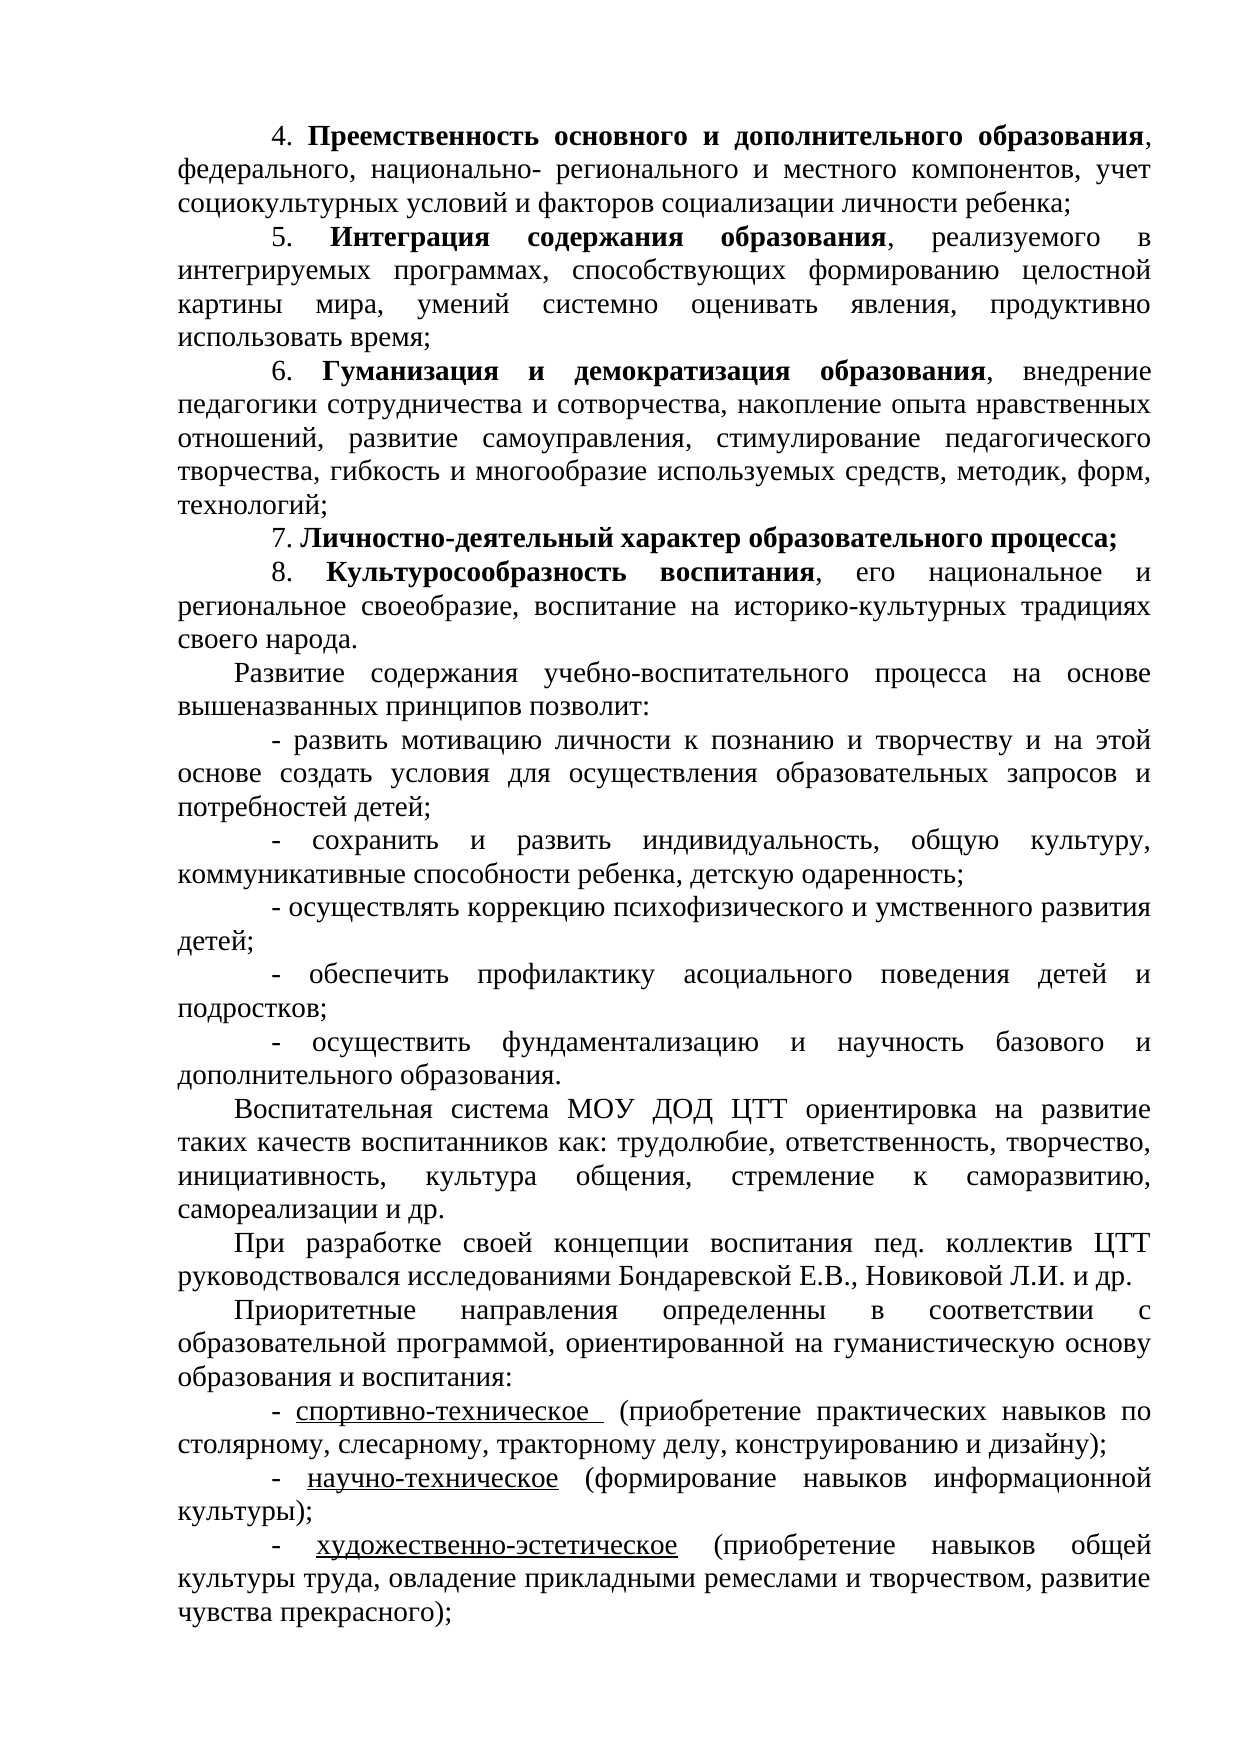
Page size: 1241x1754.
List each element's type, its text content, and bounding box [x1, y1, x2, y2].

text При разработке своей концепции воспитания пед. коллектив ЦТТ руководствовался исследованиями Бондаревской Е.В., Новиковой Л.И. и др. [177, 1225, 1152, 1292]
text - художественно-эстетическое (приобретение навыков общей культуры труда, овладение прикладными ремеслами и творчеством, развитие чувства прекрасного); [177, 1527, 1152, 1627]
text - спортивно-техническое (приобретение практических навыков по столярному, слесарному, тракторному делу, конструированию и дизайну); [177, 1393, 1152, 1460]
text 6. Гуманизация и демократизация образования, внедрение педагогики сотрудничества и сотворчества, накопление опыта нравственных отношений, развитие самоуправления, стимулирование педагогического творчества, гибкость и многообразие используемых средств, методик, форм, технологий; [177, 353, 1152, 521]
text - сохранить и развить индивидуальность, общую культуру, коммуникативные способности ребенка, детскую одаренность; [177, 822, 1152, 889]
text - осуществить фундаментализацию и научность базового и дополнительного образования. [177, 1024, 1152, 1091]
text - развить мотивацию личности к познанию и творчеству и на этой основе создать условия для осуществления образовательных запросов и потребностей детей; [177, 722, 1152, 822]
text - осуществлять коррекцию психофизического и умственного развития детей; [177, 889, 1152, 957]
text Приоритетные направления определенны в соответствии с образовательной программой, ориентированной на гуманистическую основу образования и воспитания: [177, 1292, 1152, 1393]
text 8. Культуросообразность воспитания, его национальное и региональное своеобразие, воспитание на историко-культурных традициях своего народа. [177, 554, 1152, 655]
text 5. Интеграция содержания образования, реализуемого в интегрируемых программах, способствующих формированию целостной картины мира, умений системно оценивать явления, продуктивно использовать время; [177, 219, 1152, 353]
text Развитие содержания учебно-воспитательного процесса на основе вышеназванных принципов позволит: [177, 655, 1152, 722]
text 7. Личностно-деятельный характер образовательного процесса; [177, 521, 1152, 554]
text Воспитательная система МОУ ДОД ЦТТ ориентировка на развитие таких качеств воспитанников как: трудолюбие, ответственность, творчество, инициативность, культура общения, стремление к саморазвитию, самореализации и др. [177, 1091, 1152, 1225]
text - обеспечить профилактику асоциального поведения детей и подростков; [177, 957, 1152, 1024]
text - научно-техническое (формирование навыков информационной культуры); [177, 1460, 1152, 1527]
text 4. Преемственность основного и дополнительного образования, федерального, национально- регионального и местного компонентов, учет социокультурных условий и факторов социализации личности ребенка; [177, 118, 1152, 219]
